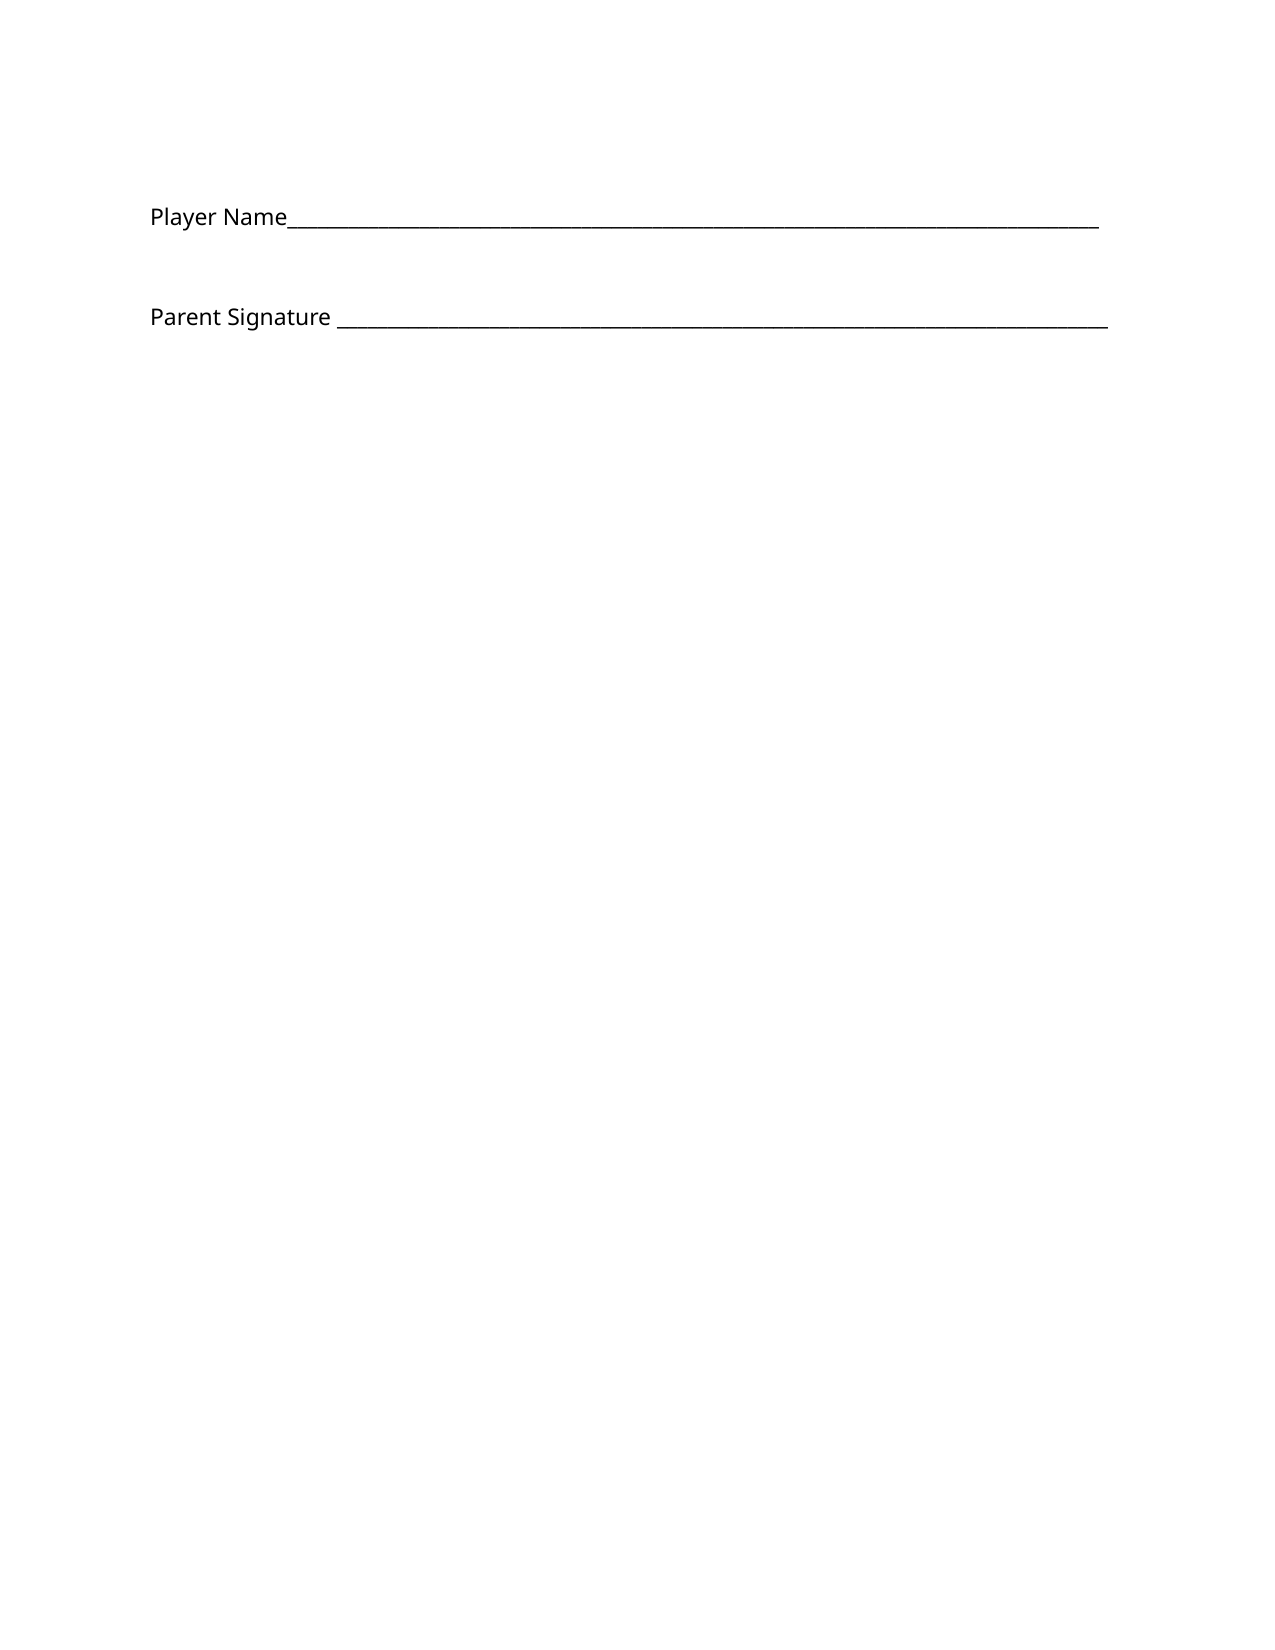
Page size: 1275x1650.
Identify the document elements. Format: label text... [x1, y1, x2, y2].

text Player Name________________________________________________________________________________ [150, 200, 1125, 232]
text Parent Signature ____________________________________________________________________________ [150, 301, 1125, 332]
